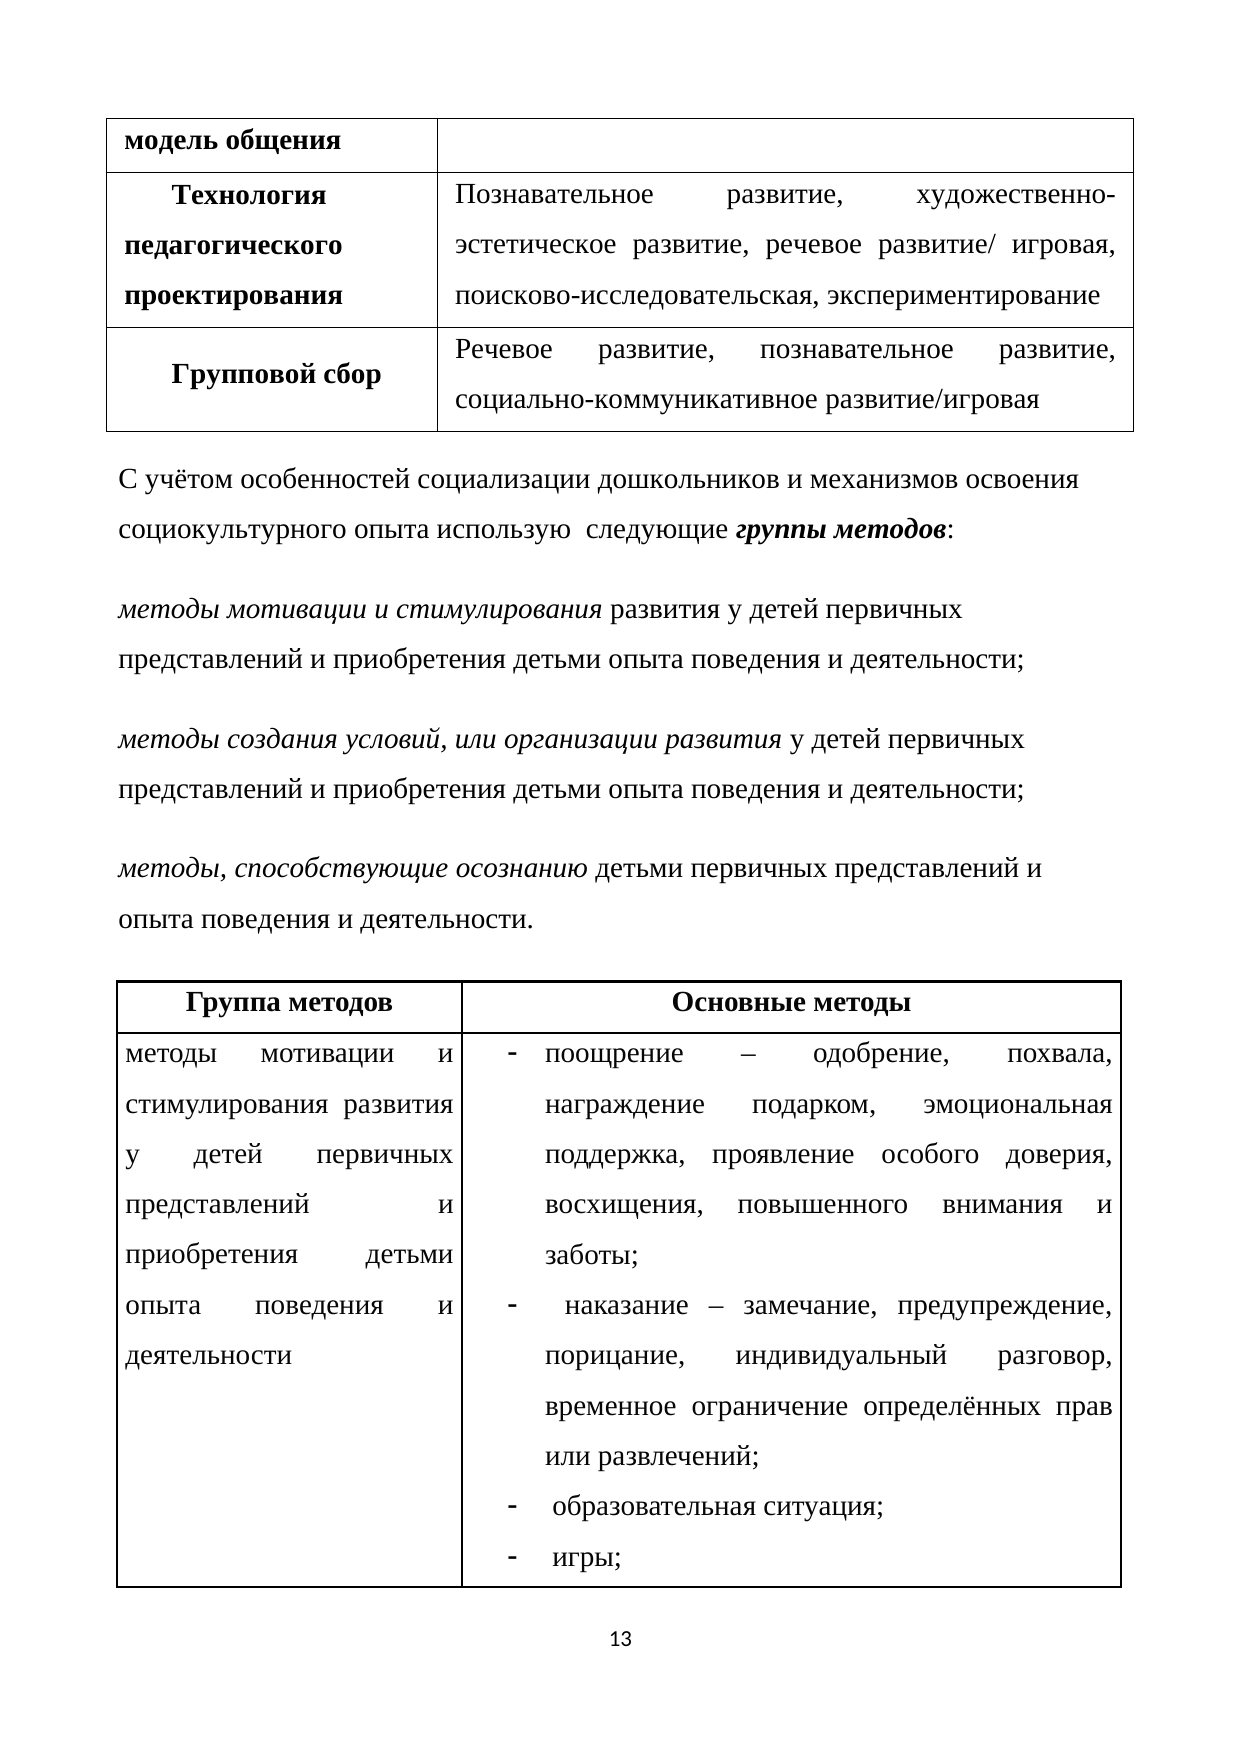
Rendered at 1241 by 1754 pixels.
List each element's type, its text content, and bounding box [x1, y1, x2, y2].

table_cell Технология педагогического проектирования [107, 173, 437, 327]
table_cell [438, 119, 1133, 172]
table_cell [107, 119, 437, 172]
text методы, способствующие осознанию детьми первичных представлений и опыта поведения и деятельности. [118, 851, 1122, 934]
table_header Группа методов [118, 983, 461, 1032]
table_header Основные методы [463, 983, 1120, 1032]
table_cell Речевое развитие, познавательное развитие, социально-коммуникативное развитие/игровая [438, 328, 1133, 431]
text методы мотивации и стимулирования развития у детей первичных представлений и приобретения детьми опыта поведения и деятельности; [118, 591, 1122, 675]
table_cell Групповой сбор [107, 328, 437, 431]
table_cell Познавательное развитие, художественно-эстетическое развитие, речевое развитие/ игровая, поисково-исследовательская, экспериментирование [438, 173, 1133, 327]
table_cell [463, 1034, 1120, 1586]
text С учётом особенностей социализации дошкольников и механизмов освоения социокультурного опыта использую следующие группы методов: [118, 461, 1122, 545]
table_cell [118, 1034, 461, 1586]
text методы создания условий, или организации развития у детей первичных представлений и приобретения детьми опыта поведения и деятельности; [118, 721, 1122, 804]
